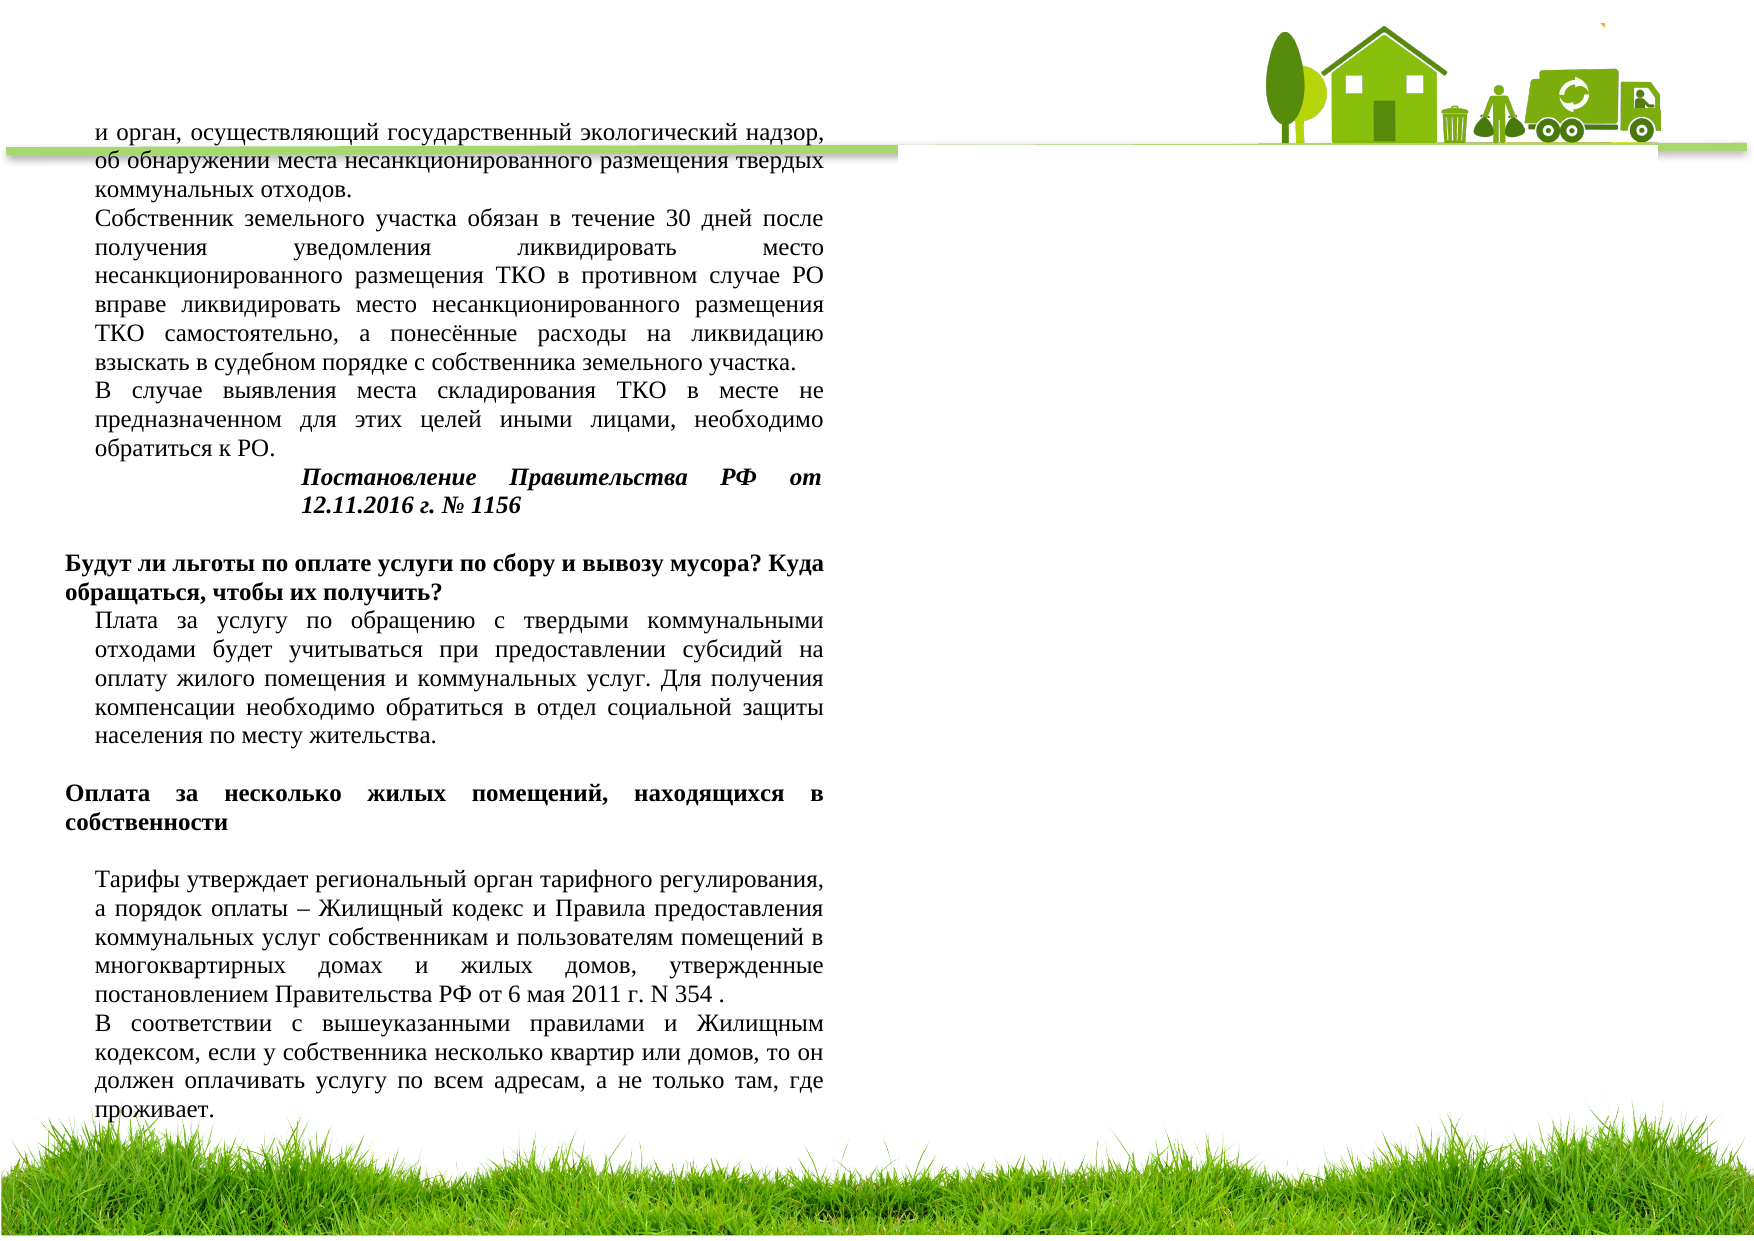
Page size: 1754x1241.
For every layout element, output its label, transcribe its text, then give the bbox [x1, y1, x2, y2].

text Плата за услугу по обращению с твердыми коммунальными отходами будет учитываться при предоставлении субсидий на оплату жилого помещения и коммунальных услуг. Для получения компенсации необходимо обратиться в отдел социальной защиты населения по месту жительства. [94, 605, 824, 749]
text Тарифы утверждает региональный орган тарифного регулирования, а порядок оплаты – Жилищный кодекс и Правила предоставления коммунальных услуг собственникам и пользователям помещений в многоквартирных домах и жилых домов, утвержденные постановлением Правительства РФ от 6 мая 2011 г. N 354 . [94, 864, 824, 1008]
picture [1, 1078, 1754, 1236]
text В соответствии с вышеуказанными правилами и Жилищным кодексом, если у собственника несколько квартир или домов, то он должен оплачивать услугу по всем адресам, а не только там, где проживает. [94, 1008, 824, 1123]
text В случае выявления места складирования ТКО в месте не предназначенном для этих целей иными лицами, необходимо обратиться к РО. [94, 375, 824, 462]
text Будут ли льготы по оплате услуги по сбору и вывозу мусора? Куда обращаться, чтобы их получить? [65, 548, 824, 605]
text Постановление Правительства РФ от 12.11.2016 г. № 1156 [301, 462, 824, 519]
text Оплата за несколько жилых помещений, находящихся в собственности [65, 778, 824, 835]
picture [1258, 23, 1661, 143]
text Собственник земельного участка обязан в течение 30 дней после получения уведомления ликвидировать место несанкционированного размещения ТКО в противном случае РО вправе ликвидировать место несанкционированного размещения ТКО самостоятельно, а понесённые расходы на ликвидацию взыскать в судебном порядке с собственника земельного участка. [94, 203, 824, 375]
